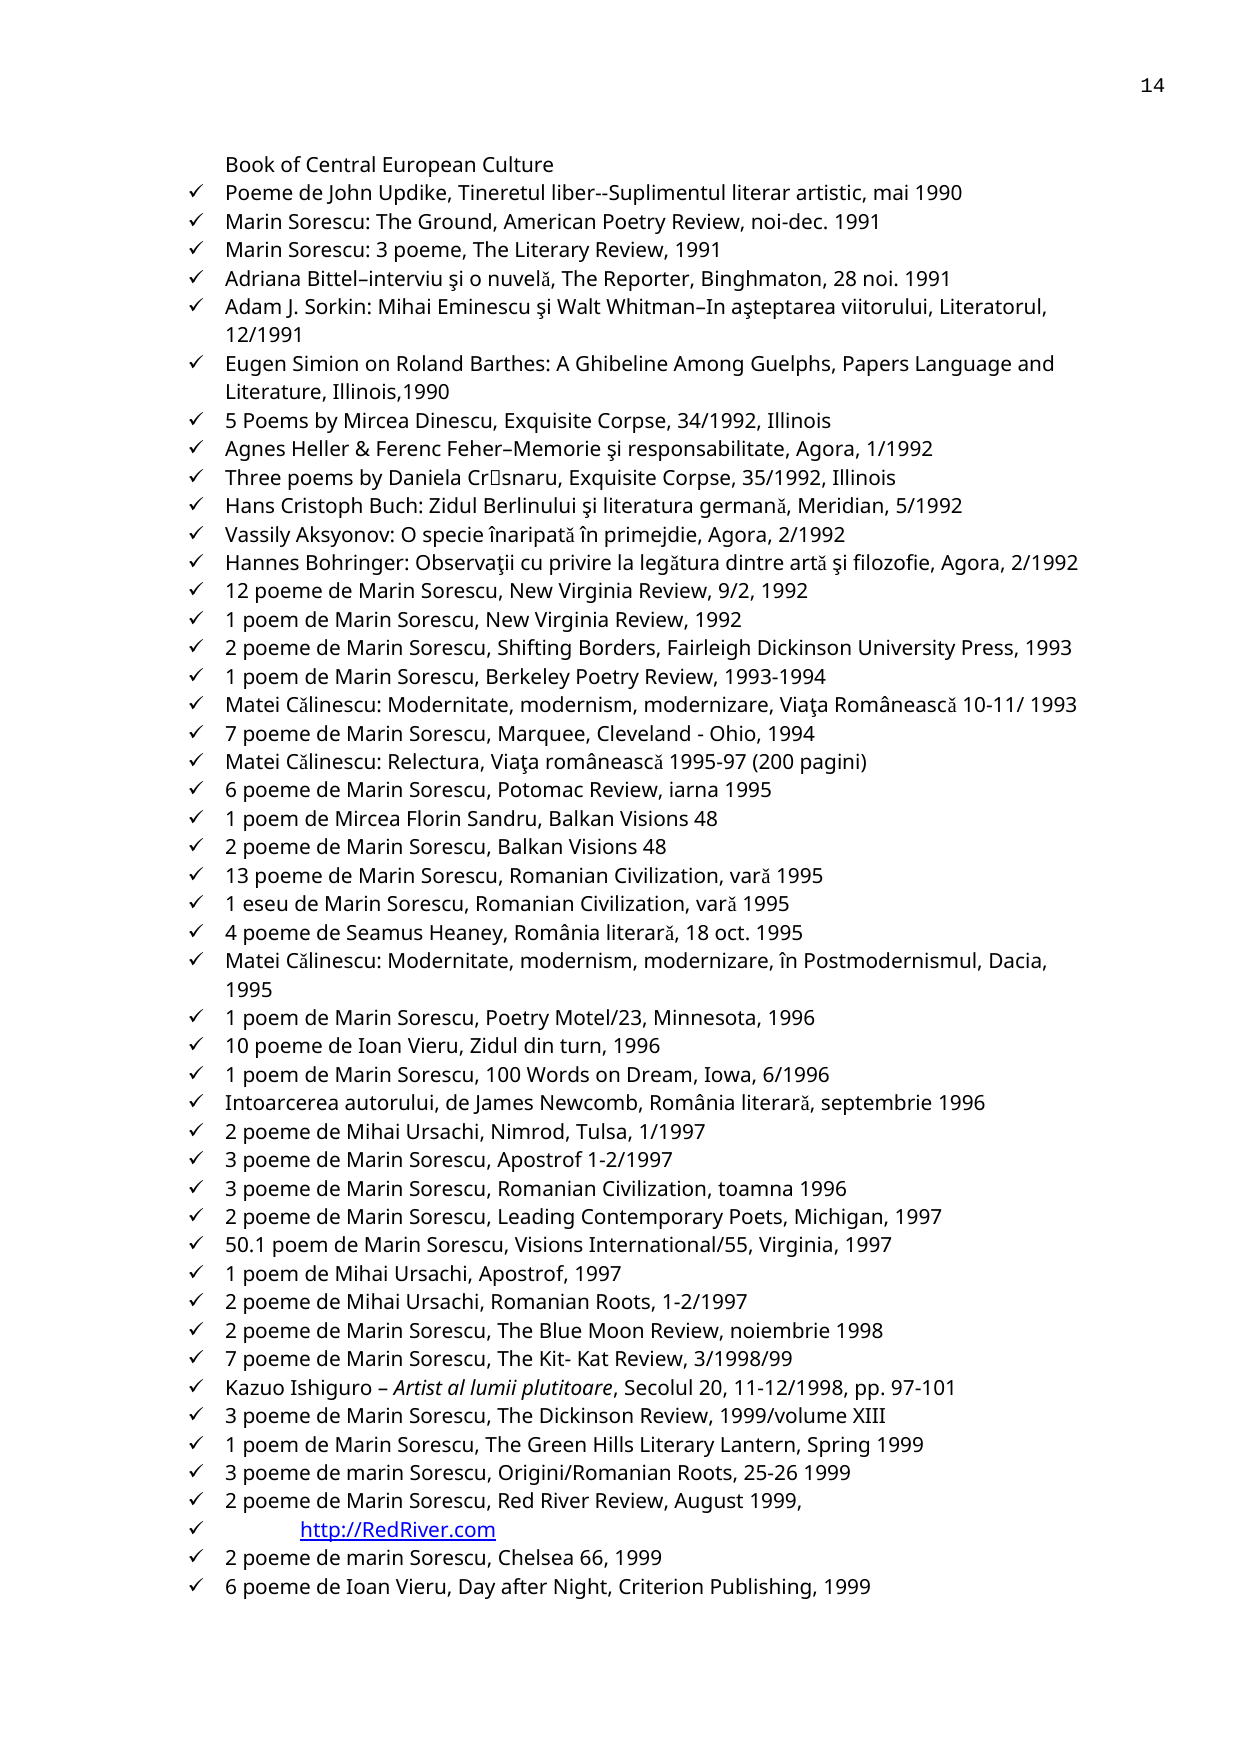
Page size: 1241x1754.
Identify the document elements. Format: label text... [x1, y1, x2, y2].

list 2 poeme de Marin Sorescu, Red River Review, August 1999, [187, 1487, 1090, 1515]
list 2 poeme de Marin Sorescu, Balkan Visions 48 [187, 832, 1090, 861]
list 3 poeme de Marin Sorescu, The Dickinson Review, 1999/volume XIII [187, 1401, 1090, 1430]
list 3 poeme de Marin Sorescu, Romanian Civilization, toamna 1996 [187, 1174, 1090, 1202]
list Hans Cristoph Buch: Zidul Berlinului şi literatura germanǎ, Meridian, 5/1992 [187, 491, 1090, 520]
list 6 poeme de Marin Sorescu, Potomac Review, iarna 1995 [187, 776, 1090, 804]
list Matei Cǎlinescu: Modernitate, modernism, modernizare, Viaţa Româneascǎ 10-11/ 1993 [187, 690, 1090, 719]
list 3 poeme de Marin Sorescu, Apostrof 1-2/1997 [187, 1145, 1090, 1174]
list Vassily Aksyonov: O specie înaripatǎ în primejdie, Agora, 2/1992 [187, 520, 1090, 548]
list 1 eseu de Marin Sorescu, Romanian Civilization, varǎ 1995 [187, 889, 1090, 918]
list Adriana Bittel–interviu şi o nuvelǎ, The Reporter, Binghmaton, 28 noi. 1991 [187, 264, 1090, 292]
list 1 poem de Marin Sorescu, New Virginia Review, 1992 [187, 605, 1090, 633]
list 2 poeme de Marin Sorescu, The Blue Moon Review, noiembrie 1998 [187, 1316, 1090, 1344]
list 6 poeme de Ioan Vieru, Day after Night, Criterion Publishing, 1999 [187, 1572, 1090, 1600]
list 1 poem de Mihai Ursachi, Apostrof, 1997 [187, 1259, 1090, 1287]
list 1 poem de Marin Sorescu, Berkeley Poetry Review, 1993-1994 [187, 662, 1090, 690]
list 10 poeme de Ioan Vieru, Zidul din turn, 1996 [187, 1032, 1090, 1060]
list Eugen Simion on Roland Barthes: A Ghibeline Among Guelphs, Papers Language and Literature, Illinois,1990 [187, 349, 1090, 406]
list 1 poem de Mircea Florin Sandru, Balkan Visions 48 [187, 804, 1090, 832]
list 2 poeme de Marin Sorescu, Leading Contemporary Poets, Michigan, 1997 [187, 1202, 1090, 1231]
list Agnes Heller & Ferenc Feher–Memorie şi responsabilitate, Agora, 1/1992 [187, 434, 1090, 463]
list 3 poeme de marin Sorescu, Origini/Romanian Roots, 25-26 1999 [187, 1458, 1090, 1487]
list 7 poeme de Marin Sorescu, Marquee, Cleveland - Ohio, 1994 [187, 719, 1090, 747]
list 2 poeme de Mihai Ursachi, Nimrod, Tulsa, 1/1997 [187, 1117, 1090, 1145]
list Marin Sorescu: The Ground, American Poetry Review, noi-dec. 1991 [187, 207, 1090, 235]
list Intoarcerea autorului, de James Newcomb, România literarǎ, septembrie 1996 [187, 1088, 1090, 1117]
list 2 poeme de marin Sorescu, Chelsea 66, 1999 [187, 1543, 1090, 1572]
list Marin Sorescu: 3 poeme, The Literary Review, 1991 [187, 235, 1090, 264]
list 50.1 poem de Marin Sorescu, Visions International/55, Virginia, 1997 [187, 1231, 1090, 1259]
list 4 poeme de Seamus Heaney, România literarǎ, 18 oct. 1995 [187, 918, 1090, 946]
list 1 poem de Marin Sorescu, 100 Words on Dream, Iowa, 6/1996 [187, 1060, 1090, 1088]
list http://RedRiver.com [187, 1515, 1090, 1543]
list Matei Cǎlinescu: Modernitate, modernism, modernizare, în Postmodernismul, Dacia, 1995 [187, 946, 1090, 1003]
list 1 poem de Marin Sorescu, The Green Hills Literary Lantern, Spring 1999 [187, 1430, 1090, 1458]
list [187, 150, 1090, 178]
list 2 poeme de Mihai Ursachi, Romanian Roots, 1-2/1997 [187, 1287, 1090, 1316]
list 12 poeme de Marin Sorescu, New Virginia Review, 9/2, 1992 [187, 577, 1090, 605]
list 1 poem de Marin Sorescu, Poetry Motel/23, Minnesota, 1996 [187, 1003, 1090, 1032]
list Poeme de John Updike, Tineretul liber--Suplimentul literar artistic, mai 1990 [187, 178, 1090, 207]
list 13 poeme de Marin Sorescu, Romanian Civilization, varǎ 1995 [187, 861, 1090, 889]
list Hannes Bohringer: Observaţii cu privire la legǎtura dintre artǎ şi filozofie, Agora, 2/1992 [187, 548, 1090, 577]
list Three poems by Daniela Crsnaru, Exquisite Corpse, 35/1992, Illinois [187, 463, 1090, 491]
list 5 Poems by Mircea Dinescu, Exquisite Corpse, 34/1992, Illinois [187, 406, 1090, 434]
list Matei Cǎlinescu: Relectura, Viaţa româneascǎ 1995-97 (200 pagini) [187, 747, 1090, 776]
list Kazuo Ishiguro – Artist al lumii plutitoare, Secolul 20, 11-12/1998, pp. 97-101 [187, 1373, 1090, 1401]
list 2 poeme de Marin Sorescu, Shifting Borders, Fairleigh Dickinson University Press, 1993 [187, 633, 1090, 662]
list 7 poeme de Marin Sorescu, The Kit- Kat Review, 3/1998/99 [187, 1344, 1090, 1373]
list Adam J. Sorkin: Mihai Eminescu şi Walt Whitman–In aşteptarea viitorului, Literatorul, 12/1991 [187, 292, 1090, 349]
